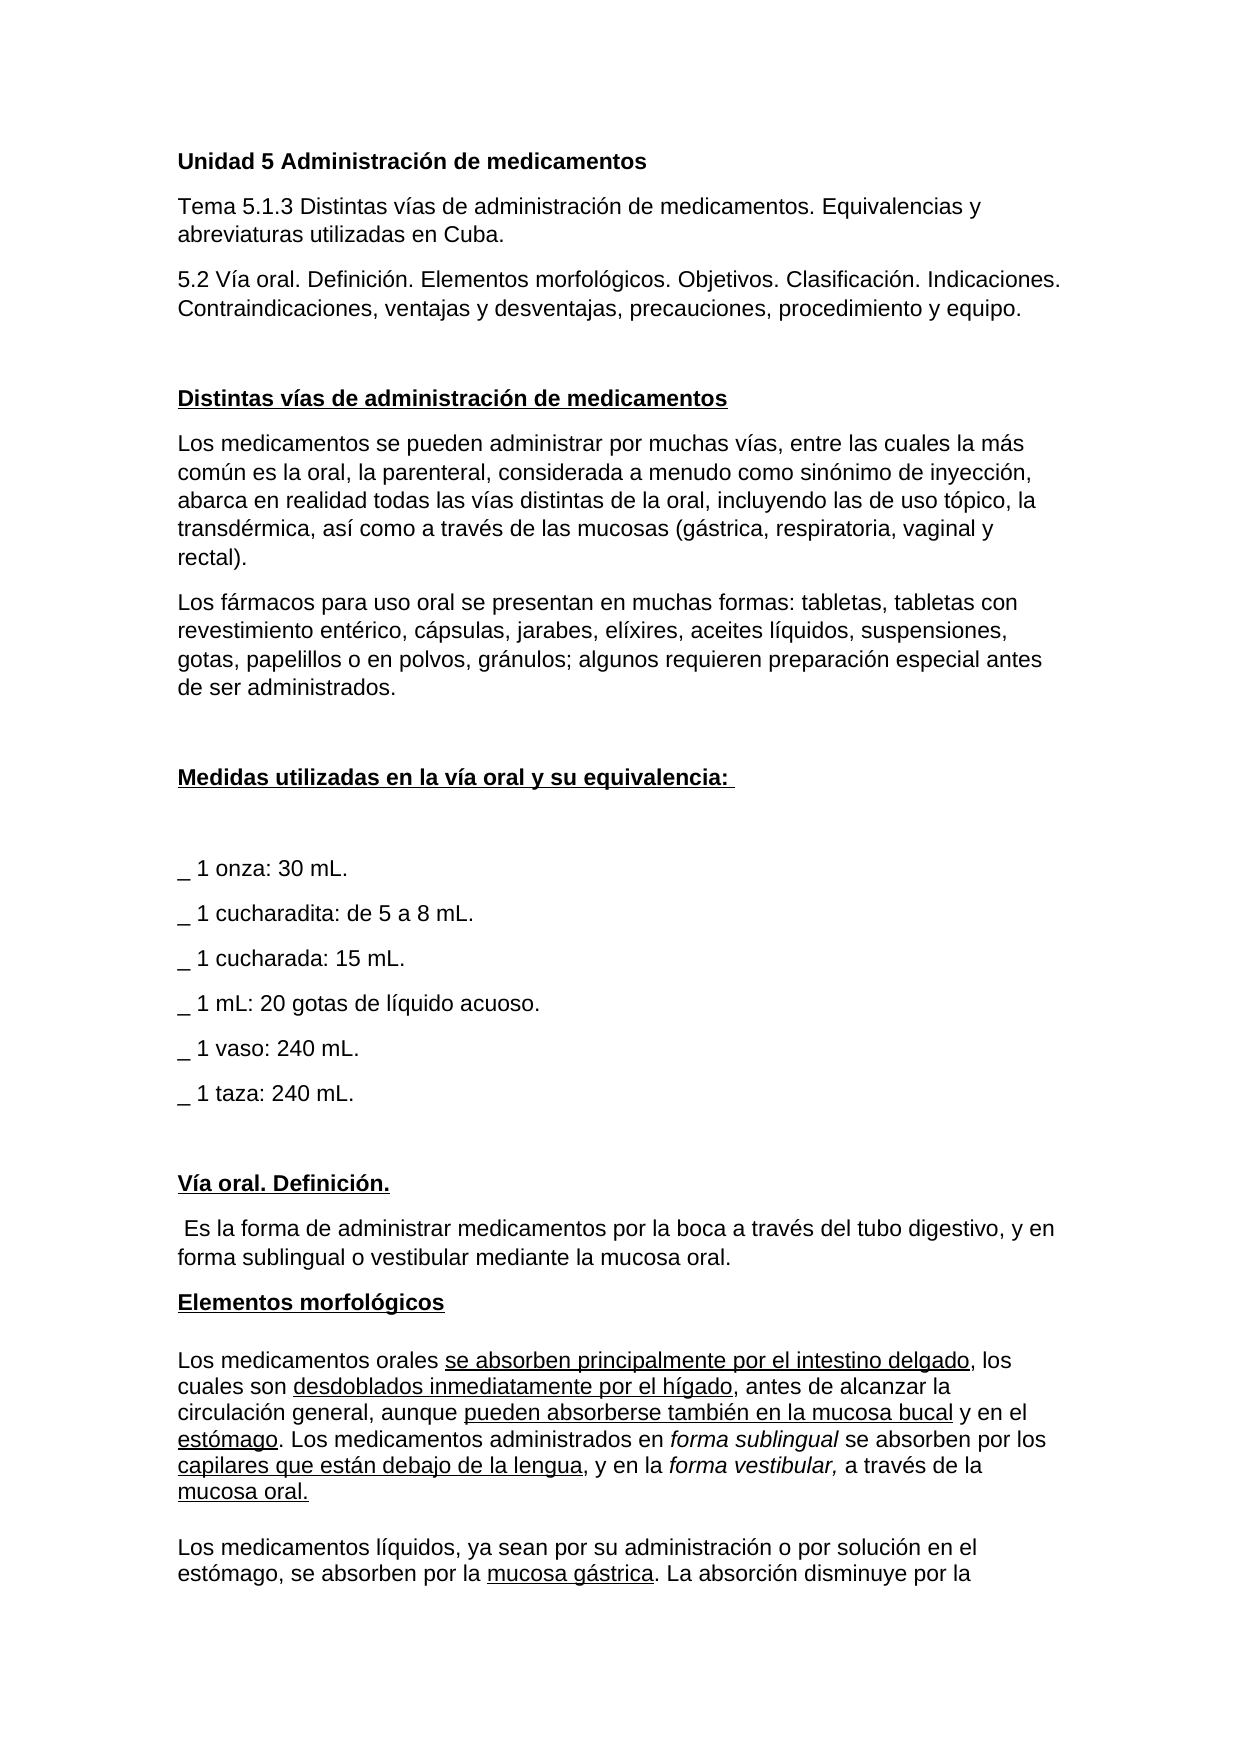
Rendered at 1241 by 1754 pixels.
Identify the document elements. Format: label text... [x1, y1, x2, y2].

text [177, 1534, 1063, 1587]
text _ 1 taza: 240 mL. [177, 1080, 1063, 1106]
text Los medicamentos orales se absorben principalmente por el intestino delgado, los cuales son desdoblados inmediatamente por el hígado, antes de alcanzar la circulación general, aunque pueden absorberse también en la mucosa bucal y en el estómago. Los medicamentos administrados en forma sublingual se absorben por los capilares que están debajo de la lengua, y en la forma vestibular, a través de la mucosa oral. [177, 1347, 1063, 1505]
text _ 1 vaso: 240 mL. [177, 1035, 1063, 1061]
text Unidad 5 Administración de medicamentos [177, 148, 1063, 174]
text _ 1 mL: 20 gotas de líquido acuoso. [177, 990, 1063, 1016]
text 5.2 Vía oral. Definición. Elementos morfológicos. Objetivos. Clasificación. Indicaciones. Contraindicaciones, ventajas y desventajas, precauciones, procedimiento y equipo. [177, 266, 1063, 321]
text Los fármacos para uso oral se presentan en muchas formas: tabletas, tabletas con revestimiento entérico, cápsulas, jarabes, elíxires, aceites líquidos, suspensiones, gotas, papelillos o en polvos, gránulos; algunos requieren preparación especial antes de ser administrados. [177, 589, 1063, 701]
text Distintas vías de administración de medicamentos [177, 385, 1063, 411]
text _ 1 cucharada: 15 mL. [177, 945, 1063, 971]
text Los medicamentos se pueden administrar por muchas vías, entre las cuales la más común es la oral, la parenteral, considerada a menudo como sinónimo de inyección, abarca en realidad todas las vías distintas de la oral, incluyendo las de uso tópico, la transdérmica, así como a través de las mucosas (gástrica, respiratoria, vaginal y rectal). [177, 430, 1063, 570]
text _ 1 onza: 30 mL. [177, 854, 1063, 881]
text Es la forma de administrar medicamentos por la boca a través del tubo digestivo, y en forma sublingual o vestibular mediante la mucosa oral. [177, 1215, 1063, 1270]
text Elementos morfológicos [177, 1289, 1063, 1315]
text _ 1 cucharadita: de 5 a 8 mL. [177, 900, 1063, 926]
text Vía oral. Definición. [177, 1170, 1063, 1197]
text Medidas utilizadas en la vía oral y su equivalencia: [177, 764, 1063, 791]
text Tema 5.1.3 Distintas vías de administración de medicamentos. Equivalencias y abreviaturas utilizadas en Cuba. [177, 193, 1063, 247]
